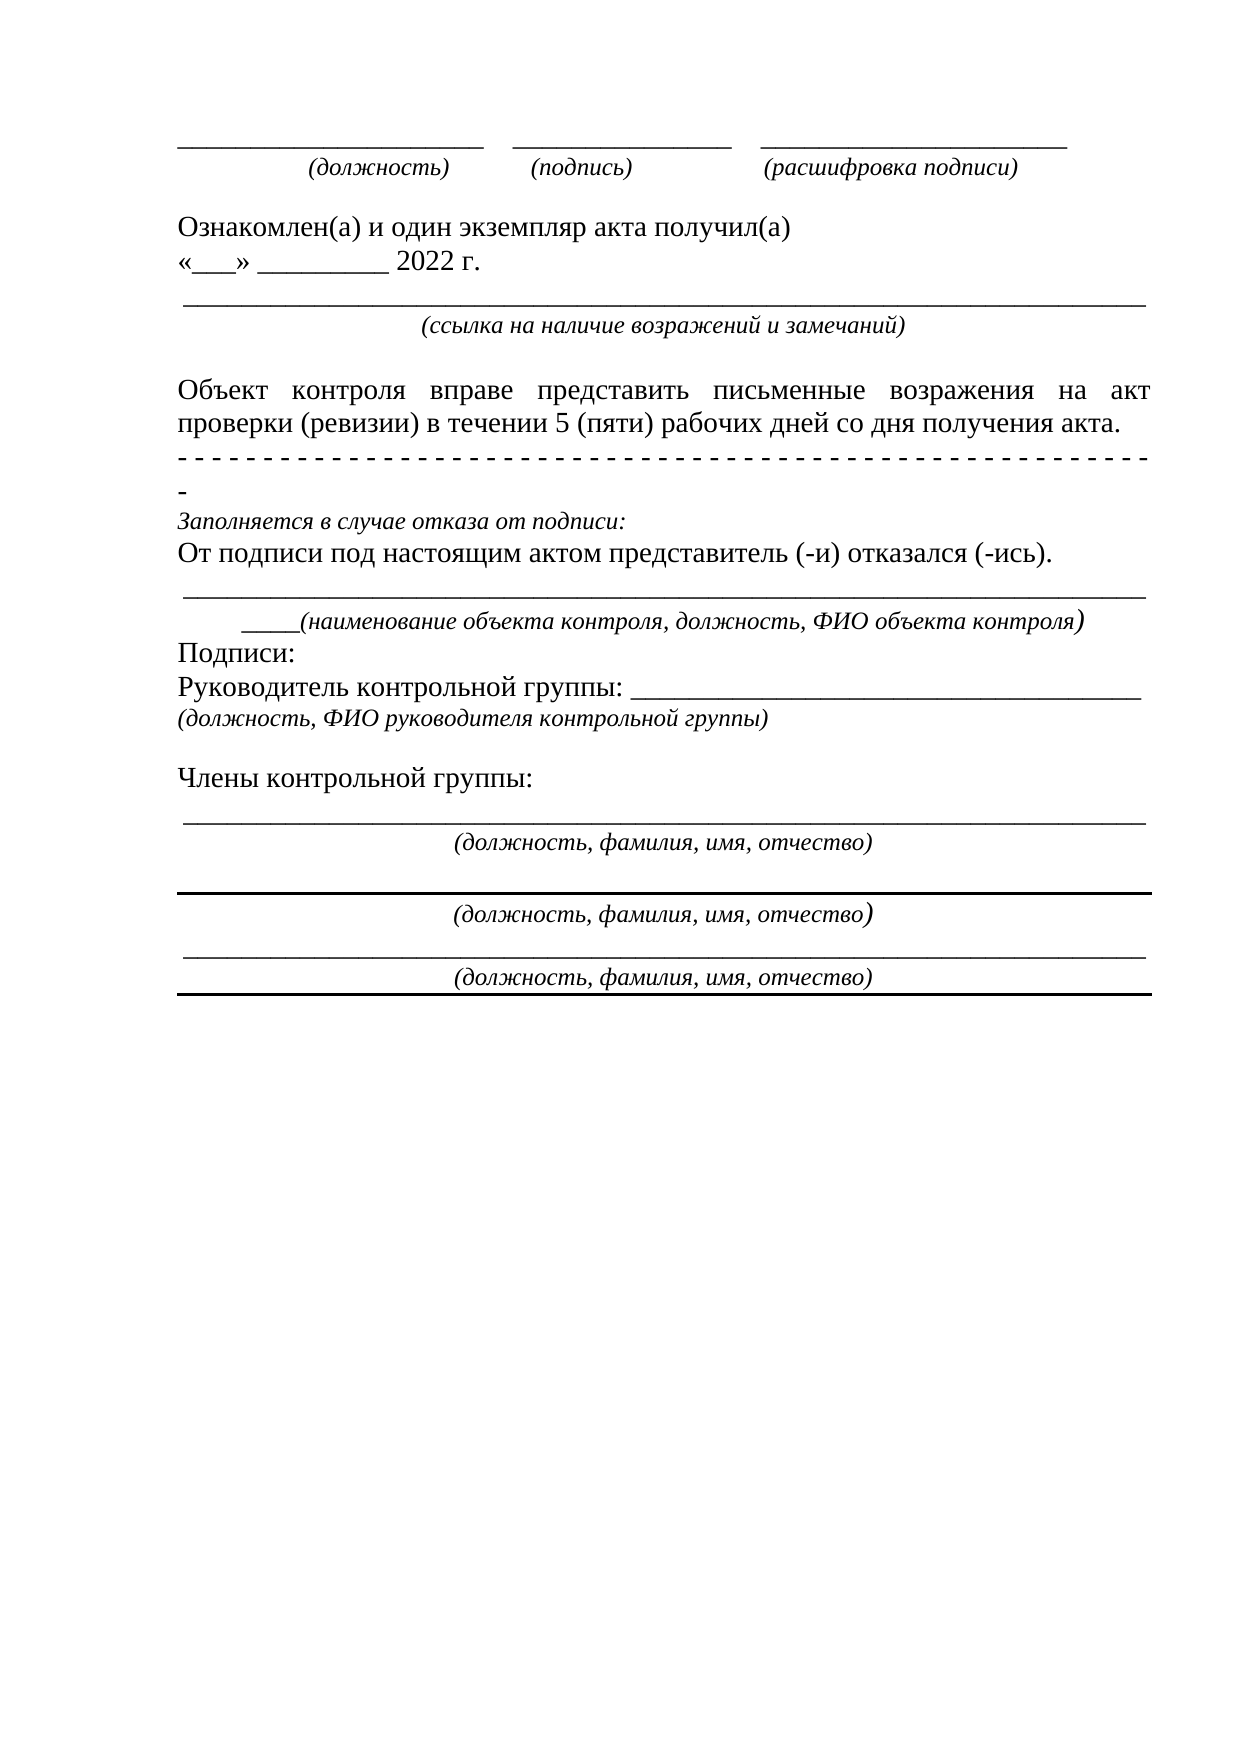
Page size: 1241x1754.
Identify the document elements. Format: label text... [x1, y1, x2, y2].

text (должность, ФИО руководителя контрольной группы) [177, 703, 1152, 731]
text Объект контроля вправе представить письменные возражения на акт проверки (ревизии) в течении 5 (пяти) рабочих дней со дня получения акта. [177, 372, 1152, 439]
text (должность, фамилия, имя, отчество) [177, 962, 1152, 993]
text «___» _________ 2022 г. [177, 243, 1152, 276]
text Ознакомлен(а) и один экземпляр акта получил(а) [177, 209, 1152, 243]
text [177, 152, 1152, 180]
text Руководитель контрольной группы: ___________________________________ [177, 669, 1152, 703]
text Члены контрольной группы: [177, 760, 1152, 794]
text От подписи под настоящим актом представитель (-и) отказался (-ись). [177, 535, 1152, 568]
text (должность, фамилия, имя, отчество) [177, 895, 1152, 928]
text - - - - - - - - - - - - - - - - - - - - - - - - - - - - - - - - - - - - - - - - - - - - - - - - - - - - - - - - - - [177, 439, 1152, 506]
text __________________________________________________________________ (ссылка на наличие возражений и замечаний) [177, 276, 1152, 338]
text ______________________________________________________________________(наименование объекта контроля, должность, ФИО объекта контроля) [177, 568, 1152, 636]
text Подписи: [177, 636, 1152, 669]
text __________________________________________________________________ [177, 928, 1152, 962]
text (должность, фамилия, имя, отчество) [177, 827, 1152, 856]
text _____________________ _______________ _____________________ [177, 118, 1152, 152]
text __________________________________________________________________ [177, 794, 1152, 827]
text Заполняется в случае отказа от подписи: [177, 506, 1152, 535]
